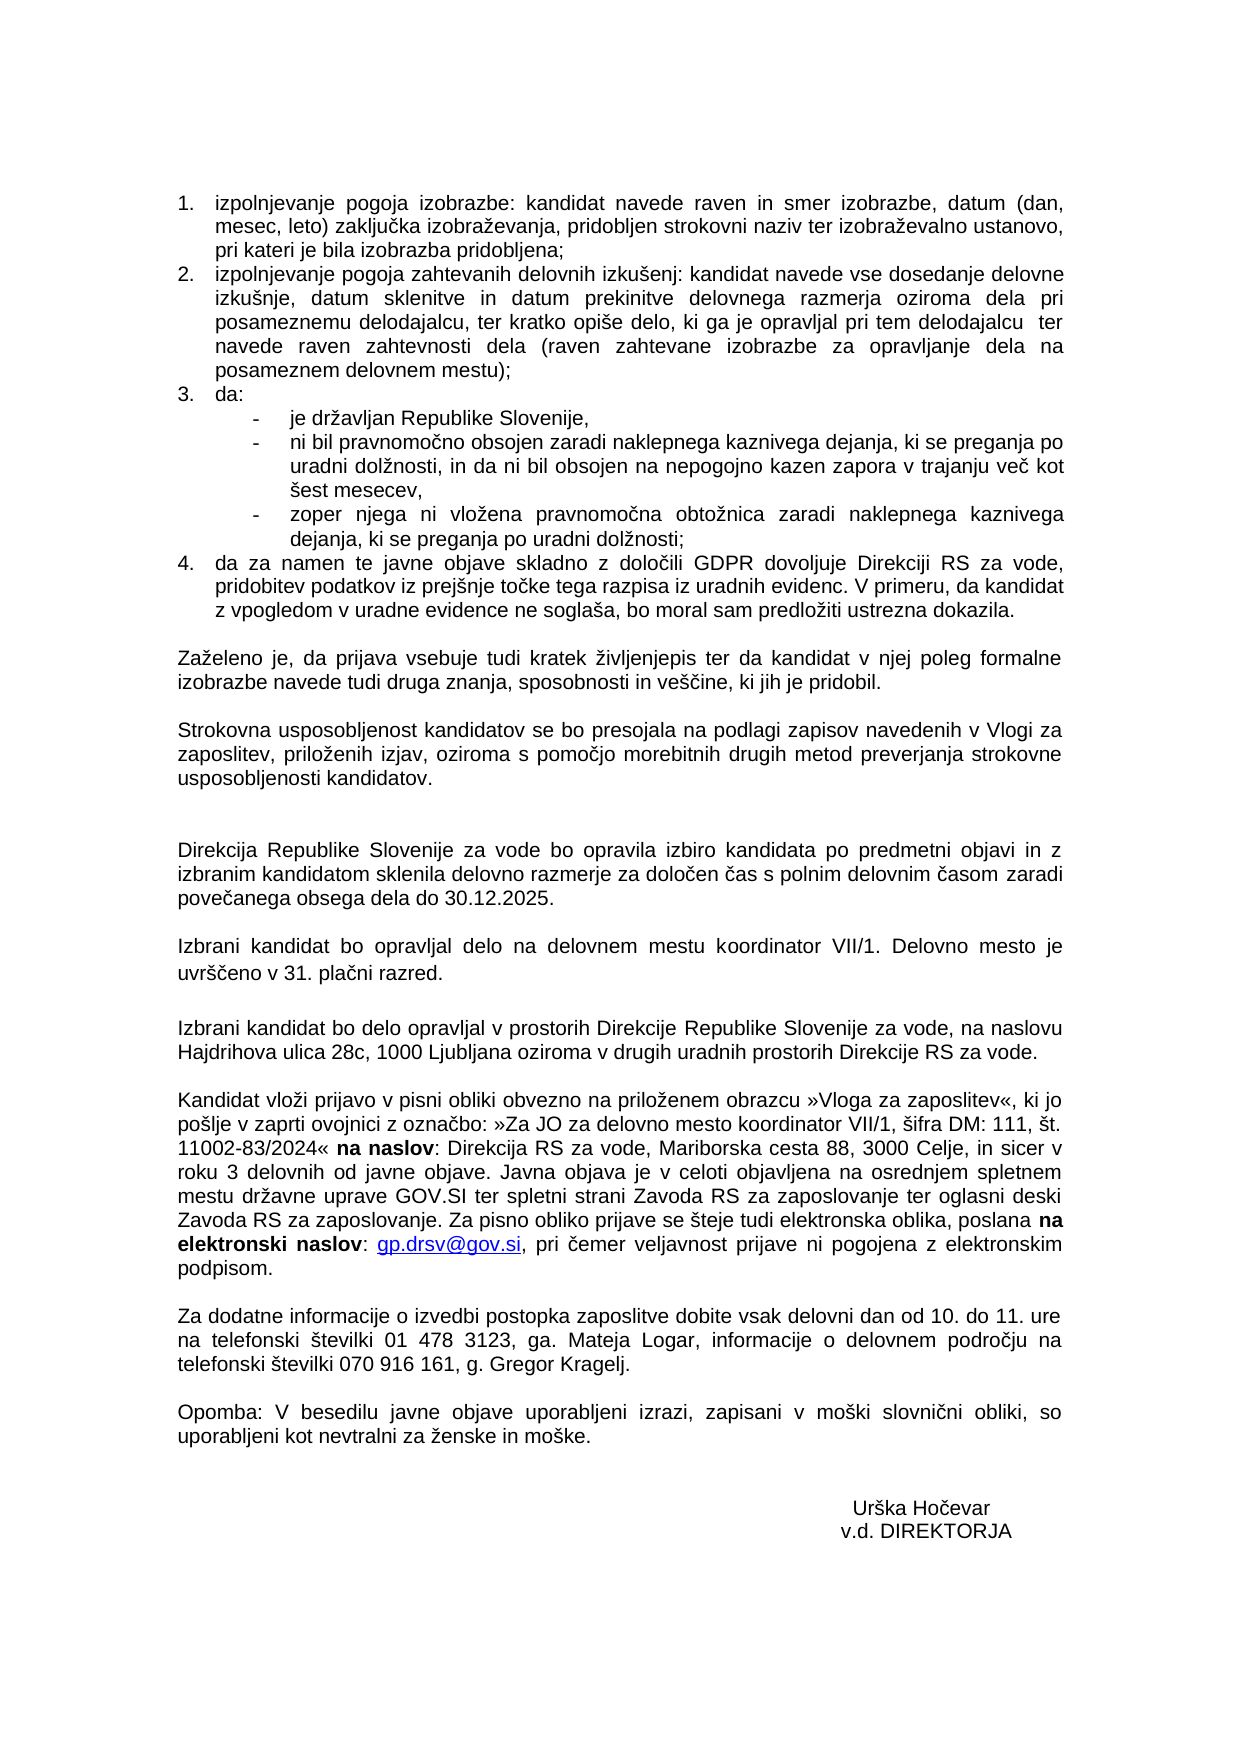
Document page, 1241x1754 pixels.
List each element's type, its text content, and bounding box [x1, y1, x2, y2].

text Izbrani kandidat bo opravljal delo na delovnem mestu koordinator VII/1. Delovno mesto je uvrščeno v 31. plačni razred. [177, 934, 1063, 985]
text Opomba: V besedilu javne objave uporabljeni izrazi, zapisani v moški slovnični obliki, so uporabljeni kot nevtralni za ženske in moške. [177, 1399, 1063, 1447]
text Strokovna usposobljenost kandidatov se bo presojala na podlagi zapisov navedenih v Vlogi za zaposlitev, priloženih izjav, oziroma s pomočjo morebitnih drugih metod preverjanja strokovne usposobljenosti kandidatov. [177, 718, 1063, 790]
list ni bil pravnomočno obsojen zaradi naklepnega kaznivega dejanja, ki se preganja po uradni dolžnosti, in da ni bil obsojen na nepogojno kazen zapora v trajanju več kot šest mesecev, [252, 430, 1065, 502]
list izpolnjevanje pogoja zahtevanih delovnih izkušenj: kandidat navede vse dosedanje delovne izkušnje, datum sklenitve in datum prekinitve delovnega razmerja oziroma dela pri posameznemu delodajalcu, ter kratko opiše delo, ki ga je opravljal pri tem delodajalcu ter navede raven zahtevnosti dela (raven zahtevane izobrazbe za opravljanje dela na posameznem delovnem mestu); [177, 262, 1065, 382]
text Direkcija Republike Slovenije za vode bo opravila izbiro kandidata po predmetni objavi in z izbranim kandidatom sklenila delovno razmerje za določen čas s polnim delovnim časom zaradi povečanega obsega dela do 30.12.2025. [177, 838, 1063, 910]
text Kandidat vloži prijavo v pisni obliki obvezno na priloženem obrazcu »Vloga za zaposlitev«, ki jo pošlje v zaprti ovojnici z označbo: »Za JO za delovno mesto koordinator VII/1, šifra DM: 111, št. 11002-83/2024« na naslov: Direkcija RS za vode, Mariborska cesta 88, 3000 Celje, in sicer v roku 3 delovnih od javne objave. Javna objava je v celoti objavljena na osrednjem spletnem mestu državne uprave GOV.SI ter spletni strani Zavoda RS za zaposlovanje ter oglasni deski Zavoda RS za zaposlovanje. Za pisno obliko prijave se šteje tudi elektronska oblika, poslana na elektronski naslov: gp.drsv@gov.si, pri čemer veljavnost prijave ni pogojena z elektronskim podpisom. [177, 1088, 1063, 1280]
text Urška Hočevar [777, 1495, 1063, 1519]
text v.d. DIREKTORJA [777, 1519, 1063, 1543]
list izpolnjevanje pogoja izobrazbe: kandidat navede raven in smer izobrazbe, datum (dan, mesec, leto) zaključka izobraževanja, pridobljen strokovni naziv ter izobraževalno ustanovo, pri kateri je bila izobrazba pridobljena; [177, 190, 1065, 262]
text Za dodatne informacije o izvedbi postopka zaposlitve dobite vsak delovni dan od 10. do 11. ure na telefonski številki 01 478 3123, ga. Mateja Logar, informacije o delovnem področju na telefonski številki 070 916 161, g. Gregor Kragelj. [177, 1304, 1063, 1376]
list zoper njega ni vložena pravnomočna obtožnica zaradi naklepnega kaznivega dejanja, ki se preganja po uradni dolžnosti; [252, 502, 1065, 550]
text Zaželeno je, da prijava vsebuje tudi kratek življenjepis ter da kandidat v njej poleg formalne izobrazbe navede tudi druga znanja, sposobnosti in veščine, ki jih je pridobil. [177, 646, 1063, 694]
list da: [177, 382, 1065, 406]
text Izbrani kandidat bo delo opravljal v prostorih Direkcije Republike Slovenije za vode, na naslovu Hajdrihova ulica 28c, 1000 Ljubljana oziroma v drugih uradnih prostorih Direkcije RS za vode. [177, 1016, 1063, 1064]
list da za namen te javne objave skladno z določili GDPR dovoljuje Direkciji RS za vode, pridobitev podatkov iz prejšnje točke tega razpisa iz uradnih evidenc. V primeru, da kandidat z vpogledom v uradne evidence ne soglaša, bo moral sam predložiti ustrezna dokazila. [177, 550, 1065, 622]
list je državljan Republike Slovenije, [252, 406, 1065, 430]
